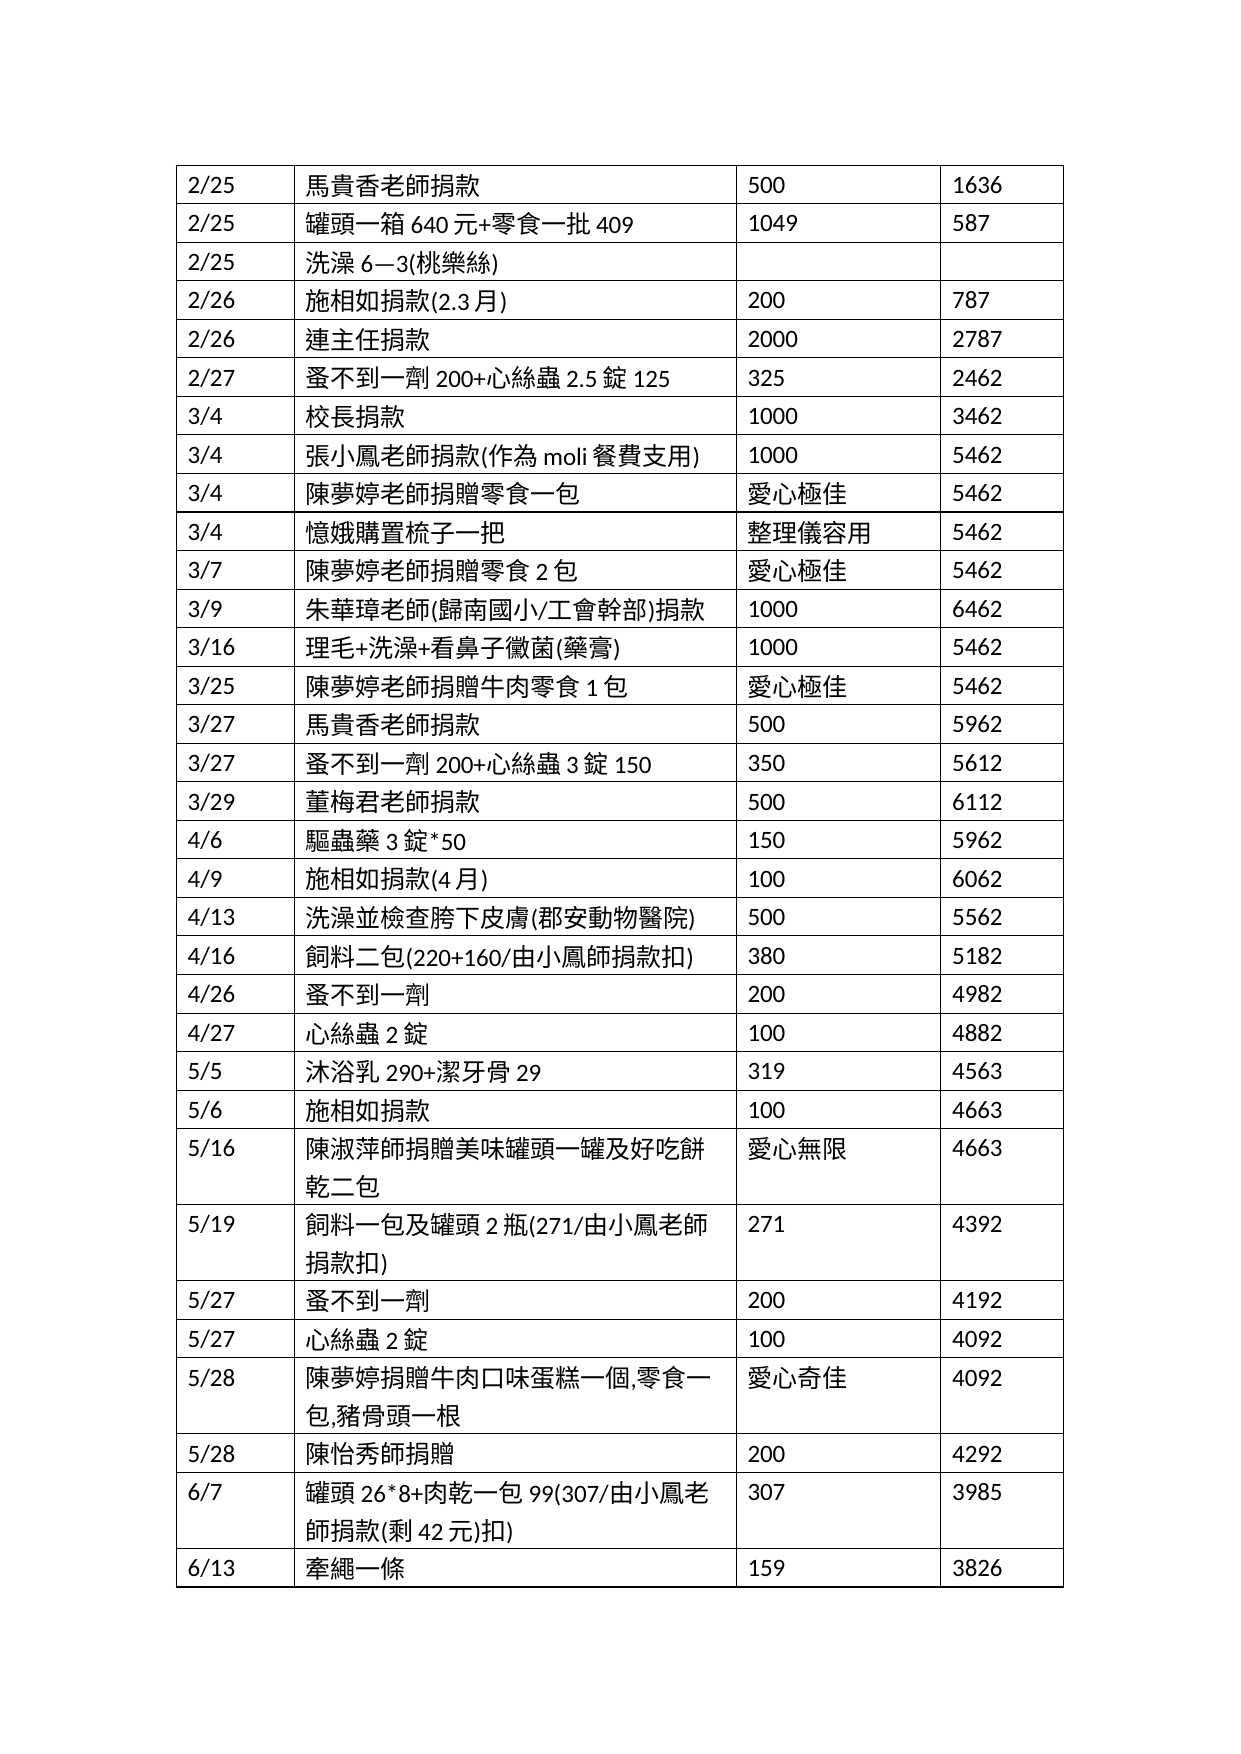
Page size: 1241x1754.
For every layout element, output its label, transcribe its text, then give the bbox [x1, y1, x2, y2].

table_cell 陳夢婷捐贈牛肉口味蛋糕一個,零食一包,豬骨頭一根 [295, 1358, 736, 1433]
table_cell 100 [737, 1320, 940, 1357]
table_cell 1000 [737, 397, 940, 434]
table_cell 2/26 [177, 281, 294, 319]
table_cell 3985 [941, 1473, 1063, 1548]
table_cell 4/26 [177, 975, 294, 1012]
table_cell 4092 [941, 1358, 1063, 1433]
table_cell 3/9 [177, 590, 294, 627]
table_cell 施相如捐款(2.3月) [295, 281, 736, 319]
table_cell 4392 [941, 1205, 1063, 1280]
table_cell 施相如捐款(4月) [295, 859, 736, 897]
table_cell 飼料二包(220+160/由小鳳師捐款扣) [295, 936, 736, 974]
table_cell 陳夢婷老師捐贈零食一包 [295, 474, 736, 511]
table_cell 1000 [737, 435, 940, 473]
table_cell 3/27 [177, 744, 294, 781]
table_cell 4/13 [177, 898, 294, 935]
table_cell 洗澡6—3(桃樂絲) [295, 243, 736, 280]
table_cell 5/27 [177, 1320, 294, 1357]
table_cell 2/25 [177, 243, 294, 280]
table_cell 5/28 [177, 1434, 294, 1472]
table_cell 施相如捐款 [295, 1091, 736, 1128]
table_cell 5462 [941, 513, 1063, 550]
table_cell 董梅君老師捐款 [295, 782, 736, 820]
table_cell 2/26 [177, 320, 294, 357]
table_cell 325 [737, 358, 940, 396]
table_cell 5/28 [177, 1358, 294, 1433]
table_cell [737, 243, 940, 280]
table_cell 3/4 [177, 474, 294, 511]
table_cell 5962 [941, 705, 1063, 743]
table_cell 馬貴香老師捐款 [295, 166, 736, 203]
table_cell 飼料一包及罐頭2瓶(271/由小鳳老師捐款扣) [295, 1205, 736, 1280]
table_cell 500 [737, 705, 940, 743]
table_cell 4563 [941, 1052, 1063, 1089]
table_cell 驅蟲藥3錠*50 [295, 821, 736, 858]
table_cell 蚤不到一劑 [295, 975, 736, 1012]
table_cell 理毛+洗澡+看鼻子黴菌(藥膏) [295, 628, 736, 666]
table_cell 2/27 [177, 358, 294, 396]
table_cell 3/27 [177, 705, 294, 743]
table_cell 4292 [941, 1434, 1063, 1472]
table_cell 5/16 [177, 1129, 294, 1204]
table_cell 3826 [941, 1549, 1063, 1586]
table_cell 6062 [941, 859, 1063, 897]
table_cell 愛心奇佳 [737, 1358, 940, 1433]
table_cell 馬貴香老師捐款 [295, 705, 736, 743]
table_cell 朱華璋老師(歸南國小/工會幹部)捐款 [295, 590, 736, 627]
table_cell 200 [737, 281, 940, 319]
table_cell 4663 [941, 1129, 1063, 1204]
table_cell 5/6 [177, 1091, 294, 1128]
table_cell 200 [737, 975, 940, 1012]
table_cell 罐頭一箱640元+零食一批409 [295, 204, 736, 242]
table_cell 牽繩一條 [295, 1549, 736, 1586]
table_cell 4663 [941, 1091, 1063, 1128]
table_cell 500 [737, 898, 940, 935]
table_cell 271 [737, 1205, 940, 1280]
table_cell 陳夢婷老師捐贈牛肉零食1包 [295, 667, 736, 704]
table_cell 2462 [941, 358, 1063, 396]
table_cell 5462 [941, 667, 1063, 704]
table_cell 200 [737, 1434, 940, 1472]
table_cell 4882 [941, 1014, 1063, 1051]
table_cell 500 [737, 782, 940, 820]
table_cell 校長捐款 [295, 397, 736, 434]
table_cell 愛心無限 [737, 1129, 940, 1204]
table_cell 洗澡並檢查胯下皮膚(郡安動物醫院) [295, 898, 736, 935]
table_cell 2000 [737, 320, 940, 357]
table_cell 3/4 [177, 397, 294, 434]
table_cell 張小鳳老師捐款(作為moli餐費支用) [295, 435, 736, 473]
table_cell 連主任捐款 [295, 320, 736, 357]
table_cell 5462 [941, 551, 1063, 588]
table_cell 3/4 [177, 513, 294, 550]
table_cell 陳怡秀師捐贈 [295, 1434, 736, 1472]
table_cell 2/25 [177, 166, 294, 203]
table_cell 3/29 [177, 782, 294, 820]
table_cell 159 [737, 1549, 940, 1586]
table_cell 心絲蟲2錠 [295, 1320, 736, 1357]
table_cell 5462 [941, 474, 1063, 511]
table_cell 心絲蟲2錠 [295, 1014, 736, 1051]
table_cell 1000 [737, 590, 940, 627]
table_cell 憶娥購置梳子一把 [295, 513, 736, 550]
table_cell 5/27 [177, 1281, 294, 1319]
table_cell 3/4 [177, 435, 294, 473]
table_cell 4/27 [177, 1014, 294, 1051]
table_cell 罐頭26*8+肉乾一包99(307/由小鳳老師捐款(剩42元)扣) [295, 1473, 736, 1548]
table_cell 蚤不到一劑 [295, 1281, 736, 1319]
table_cell 6112 [941, 782, 1063, 820]
table_cell 愛心極佳 [737, 551, 940, 588]
table_cell 4192 [941, 1281, 1063, 1319]
table_cell 6462 [941, 590, 1063, 627]
table_cell 5612 [941, 744, 1063, 781]
table_cell 307 [737, 1473, 940, 1548]
table_cell 5562 [941, 898, 1063, 935]
table_cell 5/19 [177, 1205, 294, 1280]
table_cell 1636 [941, 166, 1063, 203]
table_cell 4982 [941, 975, 1063, 1012]
table_cell 陳淑萍師捐贈美味罐頭一罐及好吃餅乾二包 [295, 1129, 736, 1204]
table_cell [941, 243, 1063, 280]
table_cell 5462 [941, 628, 1063, 666]
table_cell 1000 [737, 628, 940, 666]
table_cell 587 [941, 204, 1063, 242]
table_cell 蚤不到一劑200+心絲蟲2.5錠125 [295, 358, 736, 396]
table_cell 愛心極佳 [737, 474, 940, 511]
table_cell 3/7 [177, 551, 294, 588]
table_cell 6/7 [177, 1473, 294, 1548]
table_cell 100 [737, 859, 940, 897]
table_cell 4092 [941, 1320, 1063, 1357]
table_cell 500 [737, 166, 940, 203]
table_cell 787 [941, 281, 1063, 319]
table_cell 150 [737, 821, 940, 858]
table_cell 380 [737, 936, 940, 974]
table_cell 3/16 [177, 628, 294, 666]
table_cell 4/16 [177, 936, 294, 974]
table_cell 蚤不到一劑200+心絲蟲3錠150 [295, 744, 736, 781]
table_cell 350 [737, 744, 940, 781]
table_cell 整理儀容用 [737, 513, 940, 550]
table_cell 5462 [941, 435, 1063, 473]
table_cell 3/25 [177, 667, 294, 704]
table_cell 6/13 [177, 1549, 294, 1586]
table_cell 5962 [941, 821, 1063, 858]
table_cell 100 [737, 1091, 940, 1128]
table_cell 3462 [941, 397, 1063, 434]
table_cell 1049 [737, 204, 940, 242]
table_cell 319 [737, 1052, 940, 1089]
table_cell 5/5 [177, 1052, 294, 1089]
table_cell 2/25 [177, 204, 294, 242]
table_cell 100 [737, 1014, 940, 1051]
table_cell 愛心極佳 [737, 667, 940, 704]
table_cell 5182 [941, 936, 1063, 974]
table_cell 沐浴乳290+潔牙骨29 [295, 1052, 736, 1089]
table_cell 4/6 [177, 821, 294, 858]
table_cell 200 [737, 1281, 940, 1319]
table_cell 陳夢婷老師捐贈零食2包 [295, 551, 736, 588]
table_cell 4/9 [177, 859, 294, 897]
table_cell 2787 [941, 320, 1063, 357]
